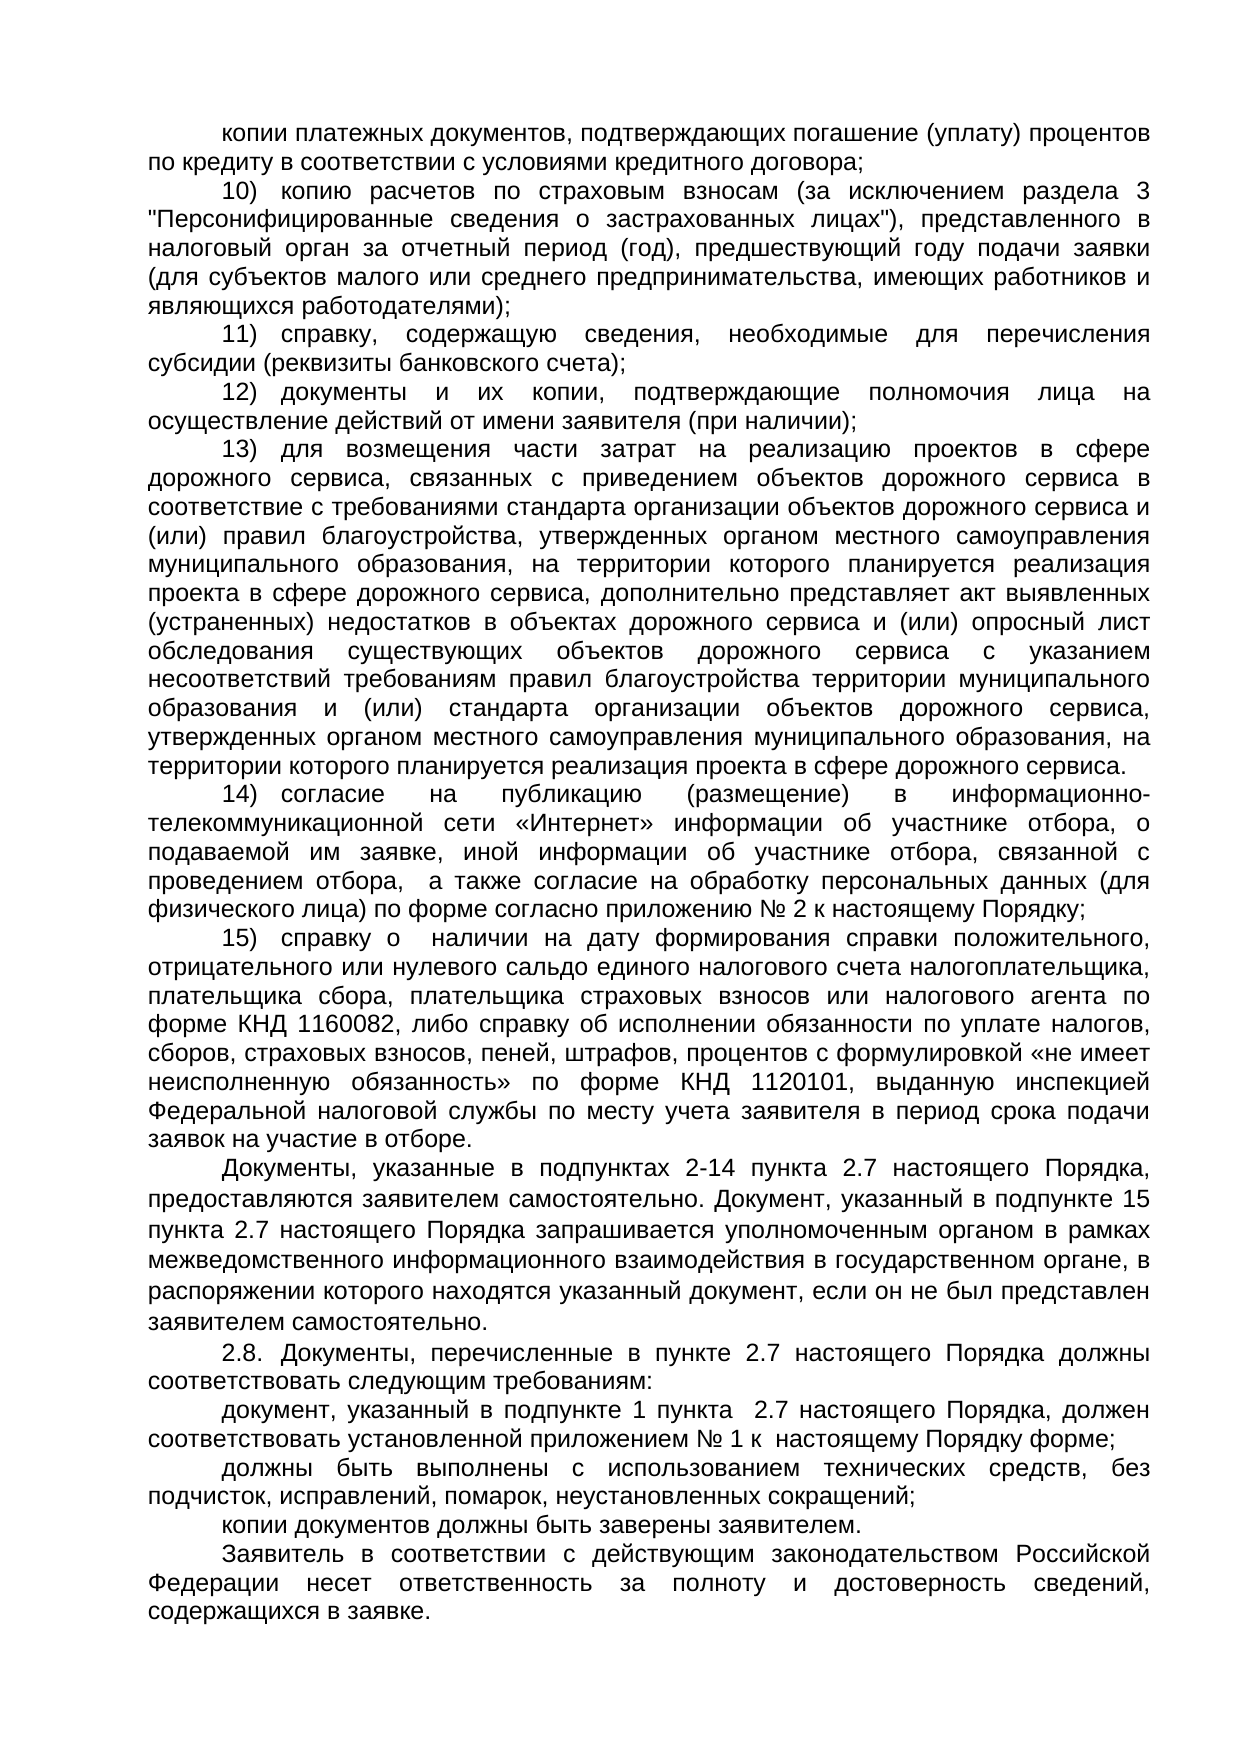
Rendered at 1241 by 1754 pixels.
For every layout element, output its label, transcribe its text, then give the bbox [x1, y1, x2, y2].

text 13) для возмещения части затрат на реализацию проектов в сфере дорожного сервиса, связанных с приведением объектов дорожного сервиса в соответствие с требованиями стандарта организации объектов дорожного сервиса и (или) правил благоустройства, утвержденных органом местного самоуправления муниципального образования, на территории которого планируется реализация проекта в сфере дорожного сервиса, дополнительно представляет акт выявленных (устраненных) недостатков в объектах дорожного сервиса и (или) опросный лист обследования существующих объектов дорожного сервиса с указанием несоответствий требованиям правил благоустройства территории муниципального образования и (или) стандарта организации объектов дорожного сервиса, утвержденных органом местного самоуправления муниципального образования, на территории которого планируется реализация проекта в сфере дорожного сервиса. [148, 434, 1152, 779]
text 2.8. Документы, перечисленные в пункте 2.7 настоящего Порядка должны соответствовать следующим требованиям: [148, 1337, 1152, 1395]
text 15) справку о наличии на дату формирования справки положительного, отрицательного или нулевого сальдо единого налогового счета налогоплательщика, плательщика сбора, плательщика страховых взносов или налогового агента по форме КНД 1160082, либо справку об исполнении обязанности по уплате налогов, сборов, страховых взносов, пеней, штрафов, процентов с формулировкой «не имеет неисполненную обязанность» по форме КНД 1120101, выданную инспекцией Федеральной налоговой службы по месту учета заявителя в период срока подачи заявок на участие в отборе. [148, 923, 1152, 1153]
text 10) копию расчетов по страховым взносам (за исключением раздела 3 "Персонифицированные сведения о застрахованных лицах"), представленного в налоговый орган за отчетный период (год), предшествующий году подачи заявки (для субъектов малого или среднего предпринимательства, имеющих работников и являющихся работодателями); [148, 176, 1152, 319]
text Документы, указанные в подпунктах 2-14 пункта 2.7 настоящего Порядка, предоставляются заявителем самостоятельно. Документ, указанный в подпункте 15 пункта 2.7 настоящего Порядка запрашивается уполномоченным органом в рамках межведомственного информационного взаимодействия в государственном органе, в распоряжении которого находятся указанный документ, если он не был представлен заявителем самостоятельно. [148, 1153, 1152, 1336]
text 12) документы и их копии, подтверждающие полномочия лица на осуществление действий от имени заявителя (при наличии); [148, 377, 1152, 434]
text документ, указанный в подпункте 1 пункта 2.7 настоящего Порядка, должен соответствовать установленной приложением № 1 к настоящему Порядку форме; [148, 1395, 1152, 1452]
text копии платежных документов, подтверждающих погашение (уплату) процентов по кредиту в соответствии с условиями кредитного договора; [148, 118, 1152, 176]
text 11) справку, содержащую сведения, необходимые для перечисления субсидии (реквизиты банковского счета); [148, 319, 1152, 377]
text 14) согласие на публикацию (размещение) в информационно-телекоммуникационной сети «Интернет» информации об участнике отбора, о подаваемой им заявке, иной информации об участнике отбора, связанной с проведением отбора, а также согласие на обработку персональных данных (для физического лица) по форме согласно приложению № 2 к настоящему Порядку; [148, 779, 1152, 923]
text копии документов должны быть заверены заявителем. [148, 1510, 1152, 1539]
text должны быть выполнены с использованием технических средств, без подчисток, исправлений, помарок, неустановленных сокращений; [148, 1452, 1152, 1510]
text Заявитель в соответствии с действующим законодательством Российской Федерации несет ответственность за полноту и достоверность сведений, содержащихся в заявке. [148, 1539, 1152, 1625]
